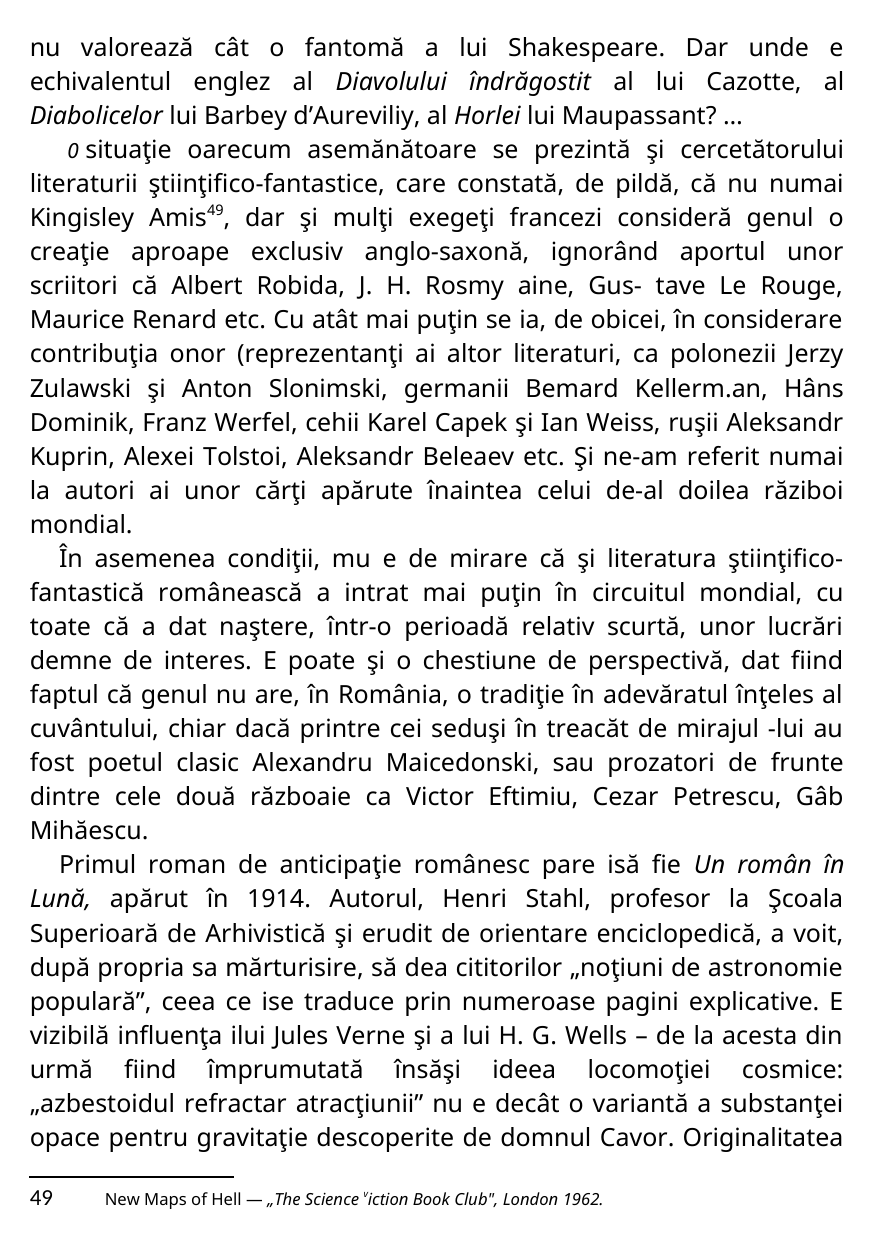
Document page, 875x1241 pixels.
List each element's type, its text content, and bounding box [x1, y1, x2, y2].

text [29, 29, 844, 132]
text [29, 847, 844, 1154]
list situaţie oarecum asemănătoare se prezintă şi cercetătorului literaturii ştiinţifico-fantastice, care constată, de pildă, că nu numai Kingisley Amis, dar şi mulţi exegeţi francezi consideră genul o creaţie aproape exclusiv anglo-saxonă, ignorând aportul unor scriitori că Albert Robida, J. H. Rosmy aine, Gus- tave Le Rouge, Maurice Renard etc. Cu atât mai puţin se ia, de obicei, în considerare contribuţia onor (reprezentanţi ai altor literaturi, ca polonezii Jerzy Zulawski şi Anton Slonimski, germanii Bemard Kellerm.an, Hâns Dominik, Franz Werfel, cehii Karel Capek şi Ian Weiss, ruşii Aleksandr Kuprin, Alexei Tolstoi, Aleksandr Beleaev etc. Şi ne-am referit numai la autori ai unor cărţi apărute înaintea celui de-al doilea răziboi mondial. [29, 132, 844, 541]
text În asemenea condiţii, mu e de mirare că şi literatura ştiinţifico-fantastică românească a intrat mai puţin în circuitul mondial, cu toate că a dat naştere, într-o perioadă relativ scurtă, unor lucrări demne de interes. E poate şi o chestiune de perspectivă, dat fiind faptul că genul nu are, în România, o tradiţie în adevăratul înţeles al cuvântului, chiar dacă printre cei seduşi în treacăt de mirajul -lui au fost poetul clasic Alexandru Maicedonski, sau prozatori de frunte dintre cele două războaie ca Victor Eftimiu, Cezar Petrescu, Gâb Mihăescu. [29, 541, 844, 847]
